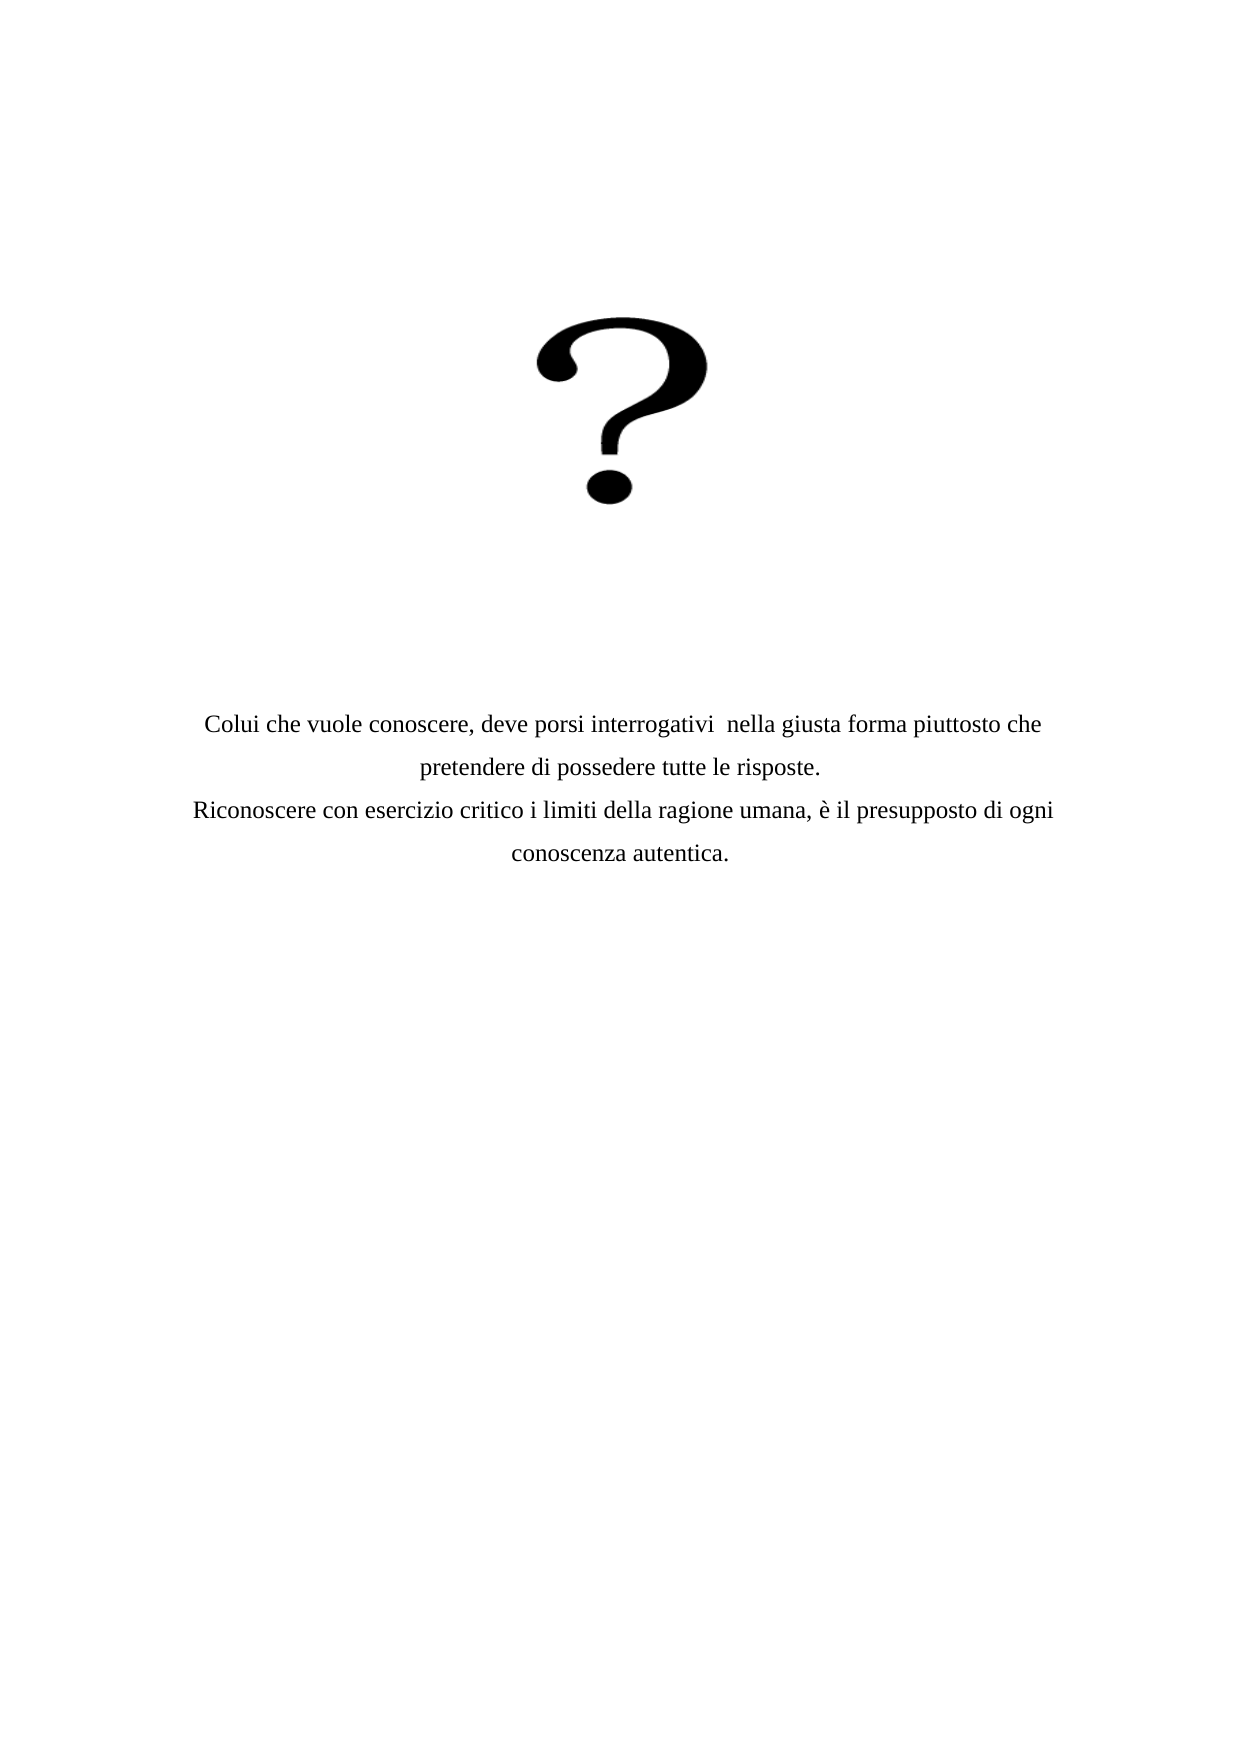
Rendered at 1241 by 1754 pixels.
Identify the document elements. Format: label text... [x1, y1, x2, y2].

text Riconoscere con esercizio critico i limiti della ragione umana, è il presupposto di ogni conoscenza autentica. [183, 795, 1057, 867]
text Colui che vuole conoscere, deve porsi interrogativi nella giusta forma piuttosto che pretendere di possedere tutte le risposte. [183, 709, 1057, 781]
picture [274, 147, 972, 675]
